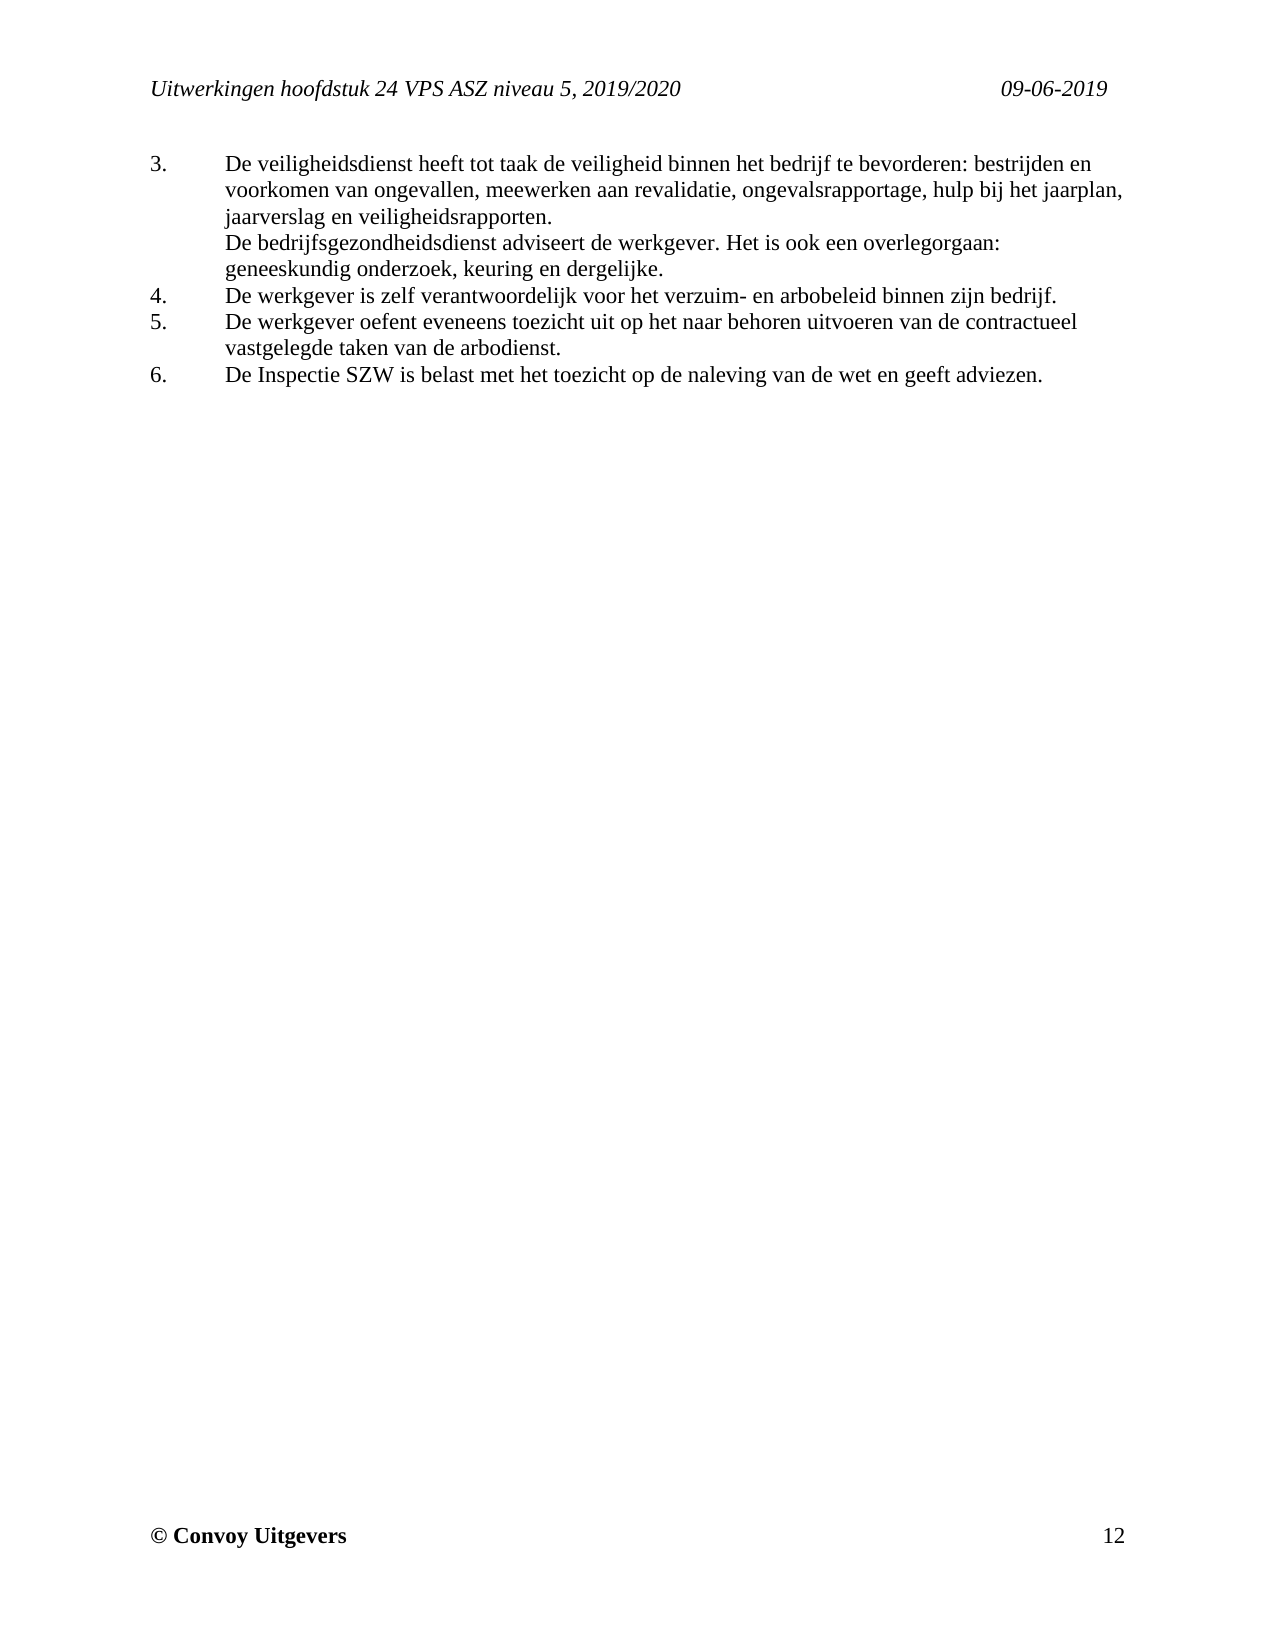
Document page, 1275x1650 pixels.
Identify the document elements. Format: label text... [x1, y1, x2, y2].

text 5. De werkgever oefent eveneens toezicht uit op het naar behoren uitvoeren van de contractueel vastgelegde taken van de arbodienst. [150, 308, 1125, 361]
text 3. De veiligheidsdienst heeft tot taak de veiligheid binnen het bedrijf te bevorderen: bestrijden en voorkomen van ongevallen, meewerken aan revalidatie, ongevalsrapportage, hulp bij het jaarplan, jaarverslag en veiligheidsrapporten. [150, 150, 1125, 229]
text 4. De werkgever is zelf verantwoordelijk voor het verzuim- en arbobeleid binnen zijn bedrijf. [150, 282, 1125, 308]
text De bedrijfsgezondheidsdienst adviseert de werkgever. Het is ook een overlegorgaan: geneeskundig onderzoek, keuring en dergelijke. [150, 229, 1125, 282]
text 6. De Inspectie SZW is belast met het toezicht op de naleving van de wet en geeft adviezen. [150, 361, 1125, 387]
